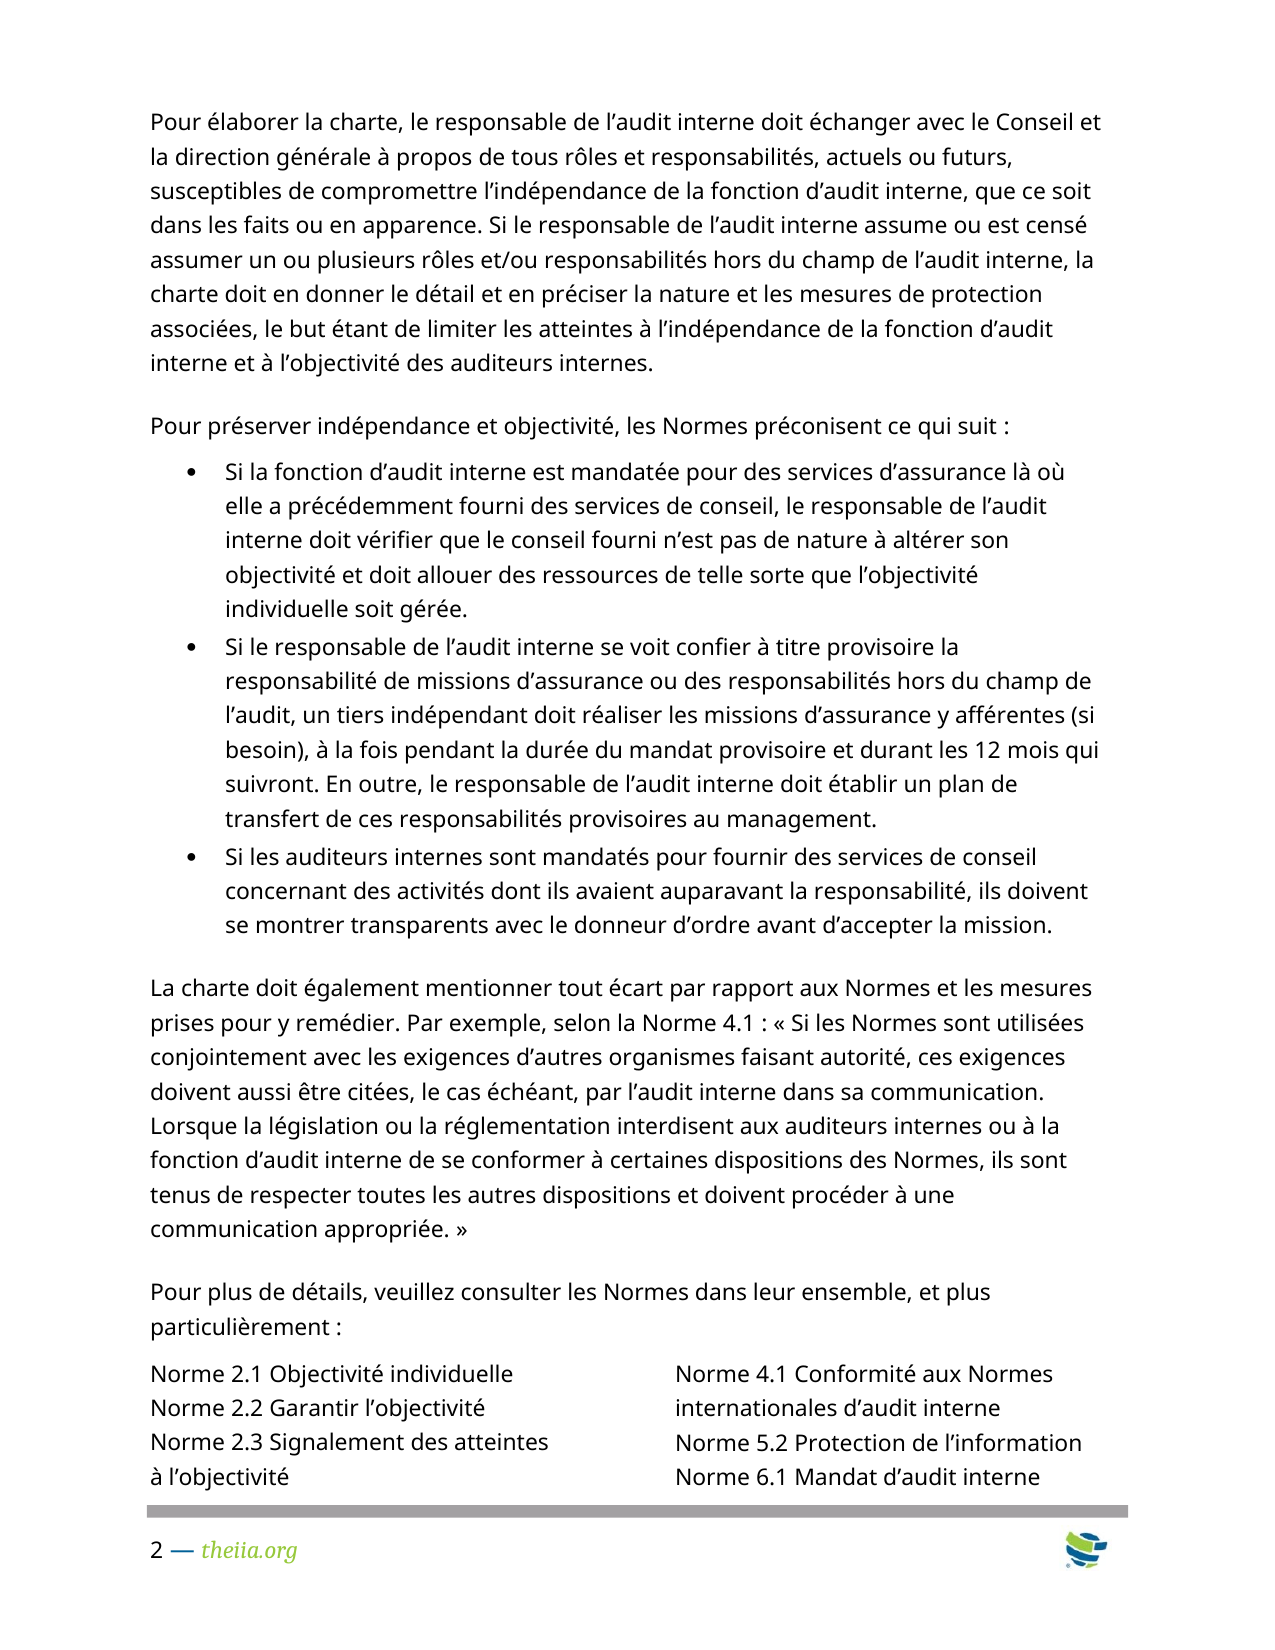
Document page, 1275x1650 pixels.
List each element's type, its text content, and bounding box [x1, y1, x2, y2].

picture [1059, 1525, 1112, 1571]
text Pour élaborer la charte, le responsable de l’audit interne doit échanger avec le Conseil et la direction générale à propos de tous rôles et responsabilités, actuels ou futurs, susceptibles de compromettre l’indépendance de la fonction d’audit interne, que ce soit dans les faits ou en apparence. Si le responsable de l’audit interne assume ou est censé assumer un ou plusieurs rôles et/ou responsabilités hors du champ de l’audit interne, la charte doit en donner le détail et en préciser la nature et les mesures de protection associées, le but étant de limiter les atteintes à l’indépendance de la fonction d’audit interne et à l’objectivité des auditeurs internes. [150, 106, 1118, 378]
text Norme 5.2 Protection de l’information Norme 6.1 Mandat d’audit interne Norme 6.2 Charte d’audit interne [675, 1427, 1134, 1492]
text La charte doit également mentionner tout écart par rapport aux Normes et les mesures prises pour y remédier. Par exemple, selon la Norme 4.1 : « Si les Normes sont utilisées conjointement avec les exigences d’autres organismes faisant autorité, ces exigences doivent aussi être citées, le cas échéant, par l’audit interne dans sa communication. Lorsque la législation ou la réglementation interdisent aux auditeurs internes ou à la fonction d’audit interne de se conformer à certaines dispositions des Normes, ils sont tenus de respecter toutes les autres dispositions et doivent procéder à une communication appropriée. » [150, 972, 1118, 1244]
text Pour préserver indépendance et objectivité, les Normes préconisent ce qui suit : [150, 410, 1119, 441]
text Norme 4.1 Conformité aux Normes internationales d’audit interne [675, 1357, 1163, 1423]
list Si la fonction d’audit interne est mandatée pour des services d’assurance là où elle a précédemment fourni des services de conseil, le responsable de l’audit interne doit vérifier que le conseil fourni n’est pas de nature à altérer son objectivité et doit allouer des ressources de telle sorte que l’objectivité individuelle soit gérée. [187, 456, 1108, 624]
text Norme 2.1 Objectivité individuelle Norme 2.2 Garantir l’objectivité Norme 2.3 Signalement des atteintes à l’objectivité [150, 1357, 553, 1492]
text Pour plus de détails, veuillez consulter les Normes dans leur ensemble, et plus particulièrement : [150, 1276, 1119, 1342]
list Si les auditeurs internes sont mandatés pour fournir des services de conseil concernant des activités dont ils avaient auparavant la responsabilité, ils doivent se montrer transparents avec le donneur d’ordre avant d’accepter la mission. [187, 841, 1100, 941]
list Si le responsable de l’audit interne se voit confier à titre provisoire la responsabilité de missions d’assurance ou des responsabilités hors du champ de l’audit, un tiers indépendant doit réaliser les missions d’assurance y afférentes (si besoin), à la fois pendant la durée du mandat provisoire et durant les 12 mois qui suivront. En outre, le responsable de l’audit interne doit établir un plan de transfert de ces responsabilités provisoires au management. [187, 631, 1111, 834]
